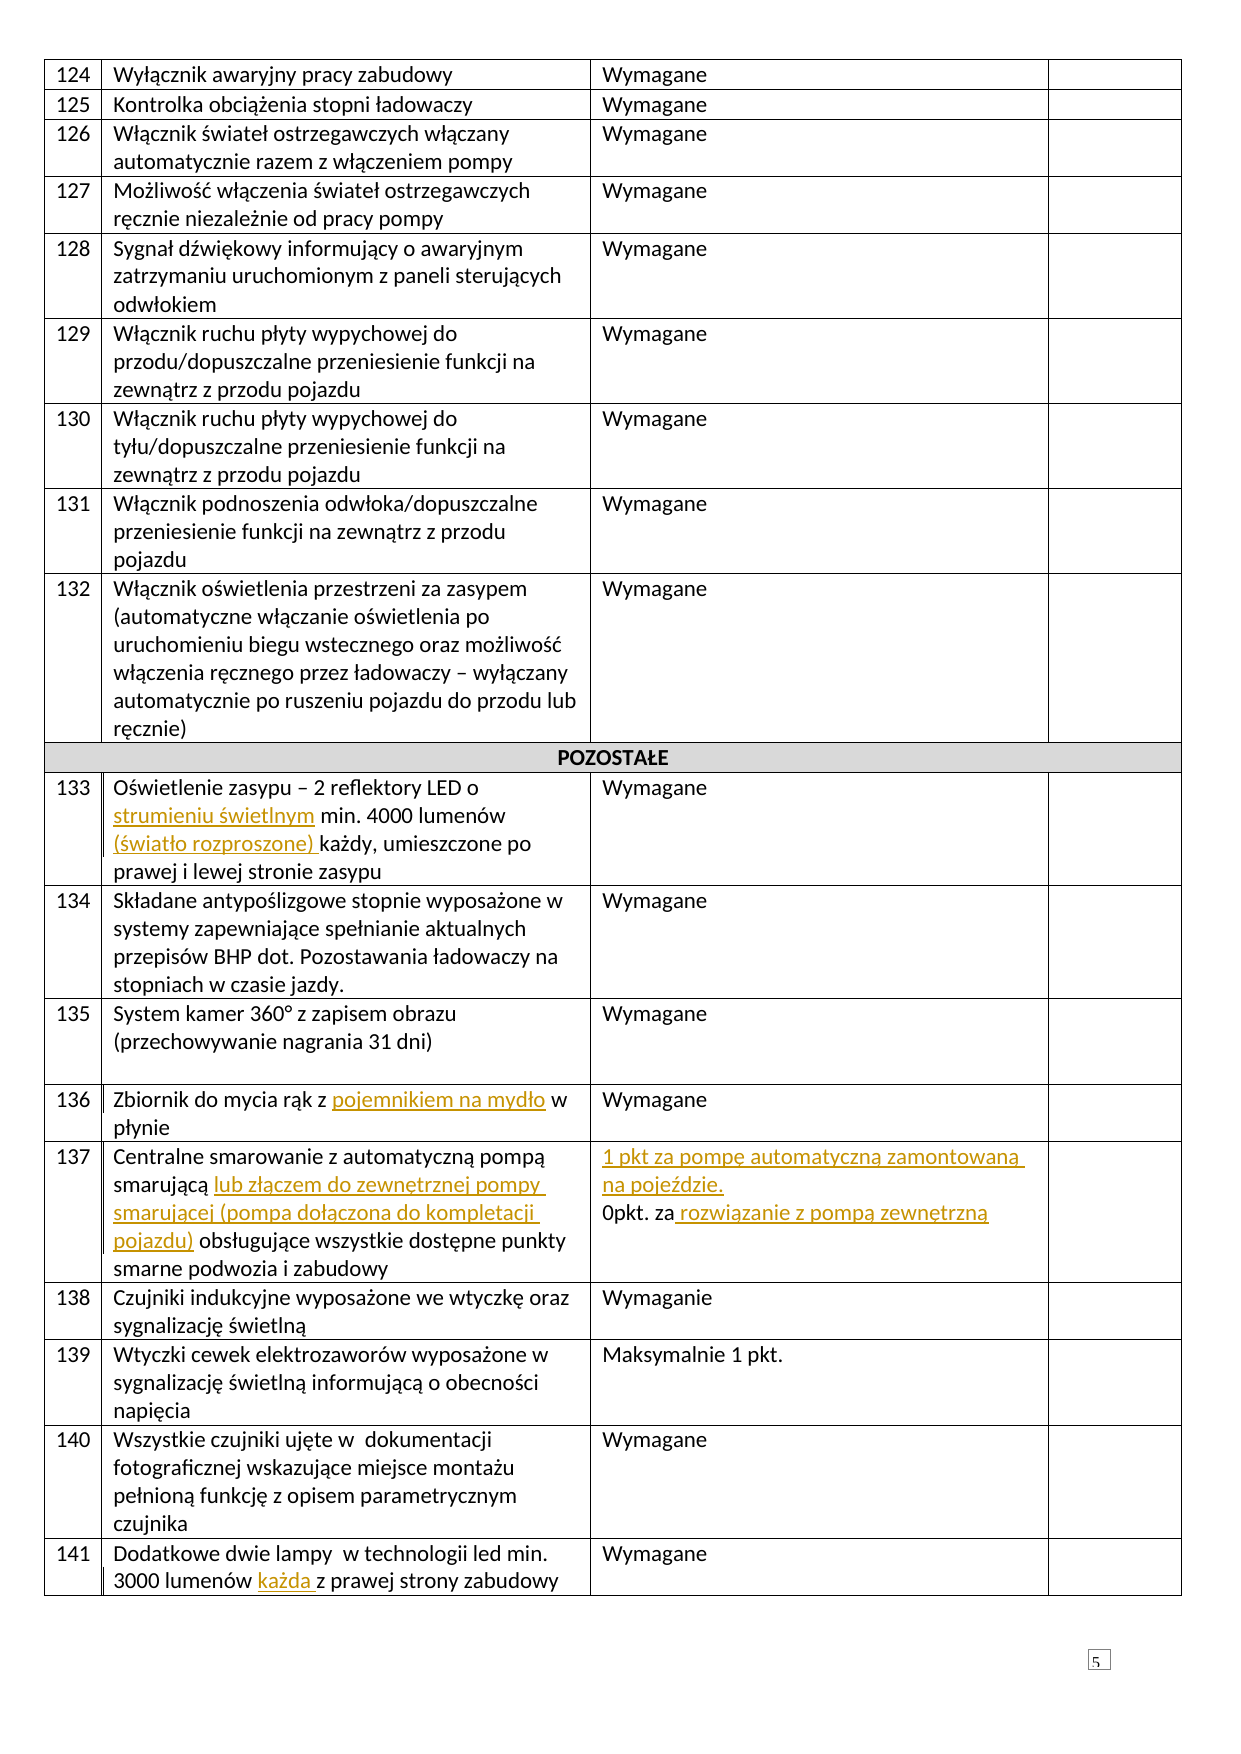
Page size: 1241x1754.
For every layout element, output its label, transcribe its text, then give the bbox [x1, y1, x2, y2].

table_cell Wymagane [591, 90, 1048, 118]
table_cell [1049, 60, 1181, 89]
table_cell Czujniki indukcyjne wyposażone we wtyczkę oraz sygnalizację świetlną [102, 1283, 590, 1339]
table_cell 140 [45, 1426, 101, 1538]
table_cell [1049, 1085, 1181, 1141]
table_cell [1049, 1539, 1181, 1595]
table_cell POZOSTAŁE [45, 743, 1181, 772]
table_cell 130 [45, 404, 101, 488]
table_cell Wtyczki cewek elektrozaworów wyposażone w sygnalizację świetlną informującą o obecności napięcia [102, 1340, 590, 1424]
table_cell [1049, 1340, 1181, 1424]
table_cell 128 [45, 234, 101, 318]
table_cell Maksymalnie 1 pkt. [591, 1340, 1048, 1424]
table_cell Oświetlenie zasypu – 2 reflektory LED o min. 4000 lumenów każdy, umieszczone po prawej i lewej stronie zasypu [102, 773, 590, 885]
table_cell [1049, 177, 1181, 233]
table_cell [1049, 489, 1181, 573]
table_cell [1049, 90, 1181, 118]
table_cell [1049, 1142, 1181, 1282]
table_cell Włącznik świateł ostrzegawczych włączany automatycznie razem z włączeniem pompy [102, 120, 590, 176]
table_cell Zbiornik do mycia rąk z w płynie [102, 1085, 590, 1141]
table_cell [1049, 234, 1181, 318]
table_cell Wymagane [591, 489, 1048, 573]
table_cell Wymagane [591, 60, 1048, 89]
table_cell Wymagane [591, 319, 1048, 403]
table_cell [102, 1539, 590, 1595]
table_cell [1049, 120, 1181, 176]
table_cell Wymagane [591, 886, 1048, 998]
table_cell 131 [45, 489, 101, 573]
table_cell Wymagane [591, 120, 1048, 176]
table_cell 139 [45, 1340, 101, 1424]
table_cell Centralne smarowanie z automatyczną pompą smarującą obsługujące wszystkie dostępne punkty smarne podwozia i zabudowy [102, 1142, 590, 1282]
table_cell 129 [45, 319, 101, 403]
table_cell Włącznik oświetlenia przestrzeni za zasypem (automatyczne włączanie oświetlenia po uruchomieniu biegu wstecznego oraz możliwość włączenia ręcznego przez ładowaczy – wyłączany automatycznie po ruszeniu pojazdu do przodu lub ręcznie) [102, 574, 590, 742]
table_cell [1049, 1283, 1181, 1339]
table_cell 134 [45, 886, 101, 998]
table_cell 138 [45, 1283, 101, 1339]
table_cell 135 [45, 999, 101, 1084]
table_cell Wymagane [591, 1426, 1048, 1538]
table_cell Składane antypoślizgowe stopnie wyposażone w systemy zapewniające spełnianie aktualnych przepisów BHP dot. Pozostawania ładowaczy na stopniach w czasie jazdy. [102, 886, 590, 998]
table_cell 141 [45, 1539, 101, 1595]
table_cell Wymagane [591, 234, 1048, 318]
table_cell Wymagane [591, 574, 1048, 742]
table_cell Włącznik ruchu płyty wypychowej do tyłu/dopuszczalne przeniesienie funkcji na zewnątrz z przodu pojazdu [102, 404, 590, 488]
table_cell Wymagane [591, 404, 1048, 488]
table_cell 137 [45, 1142, 101, 1282]
table_cell Wymagane [591, 177, 1048, 233]
table_cell Wymaganie [591, 1283, 1048, 1339]
table_cell Wymagane [591, 999, 1048, 1084]
table_cell Włącznik ruchu płyty wypychowej do przodu/dopuszczalne przeniesienie funkcji na zewnątrz z przodu pojazdu [102, 319, 590, 403]
table_cell [1049, 999, 1181, 1084]
table_cell 127 [45, 177, 101, 233]
table_cell 125 [45, 90, 101, 118]
table_cell 0pkt. za [591, 1142, 1048, 1282]
table_cell System kamer 360° z zapisem obrazu (przechowywanie nagrania 31 dni) [102, 999, 590, 1084]
table_cell [1049, 773, 1181, 885]
table_cell Kontrolka obciążenia stopni ładowaczy [102, 90, 590, 118]
table_cell [1049, 319, 1181, 403]
table_cell 133 [45, 773, 101, 885]
table_cell [1049, 886, 1181, 998]
table_cell Sygnał dźwiękowy informujący o awaryjnym zatrzymaniu uruchomionym z paneli sterujących odwłokiem [102, 234, 590, 318]
table_cell 132 [45, 574, 101, 742]
table_cell 136 [45, 1085, 101, 1141]
table_cell [1049, 574, 1181, 742]
table_cell Wymagane [591, 773, 1048, 885]
table_cell Wszystkie czujniki ujęte w dokumentacji fotograficznej wskazujące miejsce montażu pełnioną funkcję z opisem parametrycznym czujnika [102, 1426, 590, 1538]
table_cell Możliwość włączenia świateł ostrzegawczych ręcznie niezależnie od pracy pompy [102, 177, 590, 233]
table_cell [1049, 1426, 1181, 1538]
table_cell Włącznik podnoszenia odwłoka/dopuszczalne przeniesienie funkcji na zewnątrz z przodu pojazdu [102, 489, 590, 573]
table_cell 126 [45, 120, 101, 176]
table_cell Wyłącznik awaryjny pracy zabudowy [102, 60, 590, 89]
table_cell 124 [45, 60, 101, 89]
table_cell Wymagane [591, 1539, 1048, 1595]
table_cell Wymagane [591, 1085, 1048, 1141]
table_cell [1049, 404, 1181, 488]
